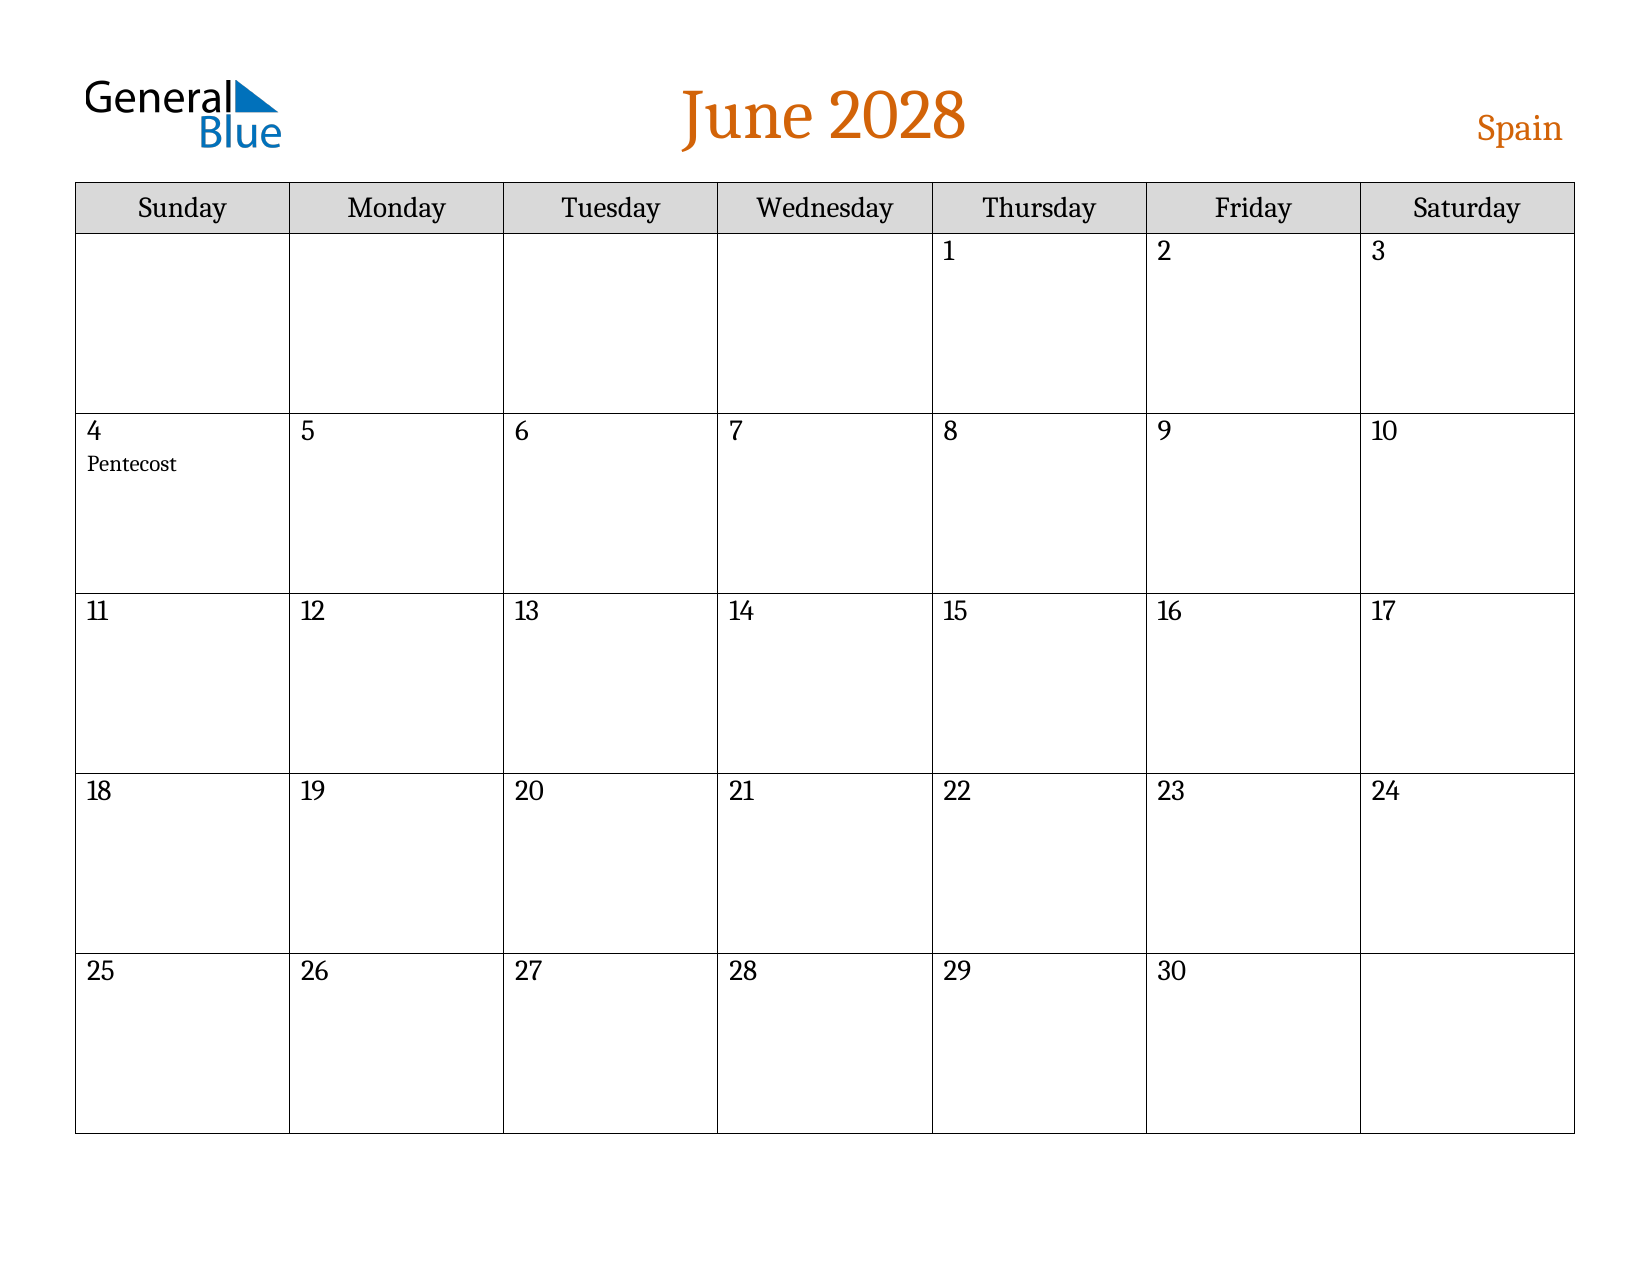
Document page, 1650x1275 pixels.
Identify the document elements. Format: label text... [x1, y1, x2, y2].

table_header [76, 75, 503, 182]
table_cell 18 [76, 774, 289, 810]
table_cell [1361, 810, 1574, 953]
table_cell 20 [504, 774, 717, 810]
table_cell [76, 810, 289, 953]
table_cell 5 [290, 414, 503, 450]
table_cell [718, 810, 932, 953]
table_cell 11 [76, 594, 289, 630]
table_cell [504, 450, 717, 593]
table_cell [933, 270, 1146, 413]
table_cell [1361, 270, 1574, 413]
table_cell 19 [290, 774, 503, 810]
table_cell [718, 234, 932, 270]
table_cell [290, 270, 503, 413]
table_cell 24 [1361, 774, 1574, 810]
table_cell Wednesday [718, 183, 932, 233]
table_cell 30 [1147, 954, 1360, 990]
table_cell [290, 990, 503, 1133]
table_cell [718, 270, 932, 413]
table_cell [504, 630, 717, 773]
table_cell 13 [504, 594, 717, 630]
table_cell [718, 630, 932, 773]
table_cell 4 [76, 414, 289, 450]
table_cell 26 [290, 954, 503, 990]
table_header Spain [1146, 75, 1574, 182]
table_cell 21 [718, 774, 932, 810]
picture [86, 80, 281, 148]
table_cell [1361, 954, 1574, 990]
table_cell [76, 630, 289, 773]
table_cell [1361, 630, 1574, 773]
table_cell 1 [933, 234, 1146, 270]
table_cell 6 [504, 414, 717, 450]
table_cell [718, 450, 932, 593]
table_cell 29 [933, 954, 1146, 990]
table_cell 8 [933, 414, 1146, 450]
table_cell [504, 234, 717, 270]
table_cell [933, 810, 1146, 953]
table_cell 15 [933, 594, 1146, 630]
table_cell 25 [76, 954, 289, 990]
table_cell 17 [1361, 594, 1574, 630]
table_cell [76, 270, 289, 413]
table_cell [290, 810, 503, 953]
table_cell 28 [718, 954, 932, 990]
table_cell 14 [718, 594, 932, 630]
table_cell [933, 630, 1146, 773]
table_cell Friday [1147, 183, 1360, 233]
table_cell [290, 450, 503, 593]
table_cell [1147, 990, 1360, 1133]
table_cell 23 [1147, 774, 1360, 810]
table_cell [76, 990, 289, 1133]
table_cell Saturday [1361, 183, 1574, 233]
table_cell Sunday [76, 183, 289, 233]
table_cell [1147, 270, 1360, 413]
table_cell 27 [504, 954, 717, 990]
table_cell [290, 234, 503, 270]
table_cell [504, 990, 717, 1133]
table_cell [933, 450, 1146, 593]
table_cell [1361, 450, 1574, 593]
table_cell 2 [1147, 234, 1360, 270]
table_cell [933, 990, 1146, 1133]
table_cell 7 [718, 414, 932, 450]
table_header June 2028 [504, 75, 1146, 182]
table_cell [718, 990, 932, 1133]
table_cell [1147, 450, 1360, 593]
table_cell Monday [290, 183, 503, 233]
table_cell [76, 234, 289, 270]
table_cell 3 [1361, 234, 1574, 270]
table_cell Thursday [933, 183, 1146, 233]
table_cell 10 [1361, 414, 1574, 450]
table_cell [1147, 630, 1360, 773]
table_cell [290, 630, 503, 773]
table_cell 22 [933, 774, 1146, 810]
table_cell Tuesday [504, 183, 717, 233]
table_cell 12 [290, 594, 503, 630]
table_cell Pentecost [76, 450, 289, 593]
table_cell [1361, 990, 1574, 1133]
table_cell [1147, 810, 1360, 953]
table_cell 16 [1147, 594, 1360, 630]
table_cell [504, 270, 717, 413]
table_cell 9 [1147, 414, 1360, 450]
table_cell [504, 810, 717, 953]
